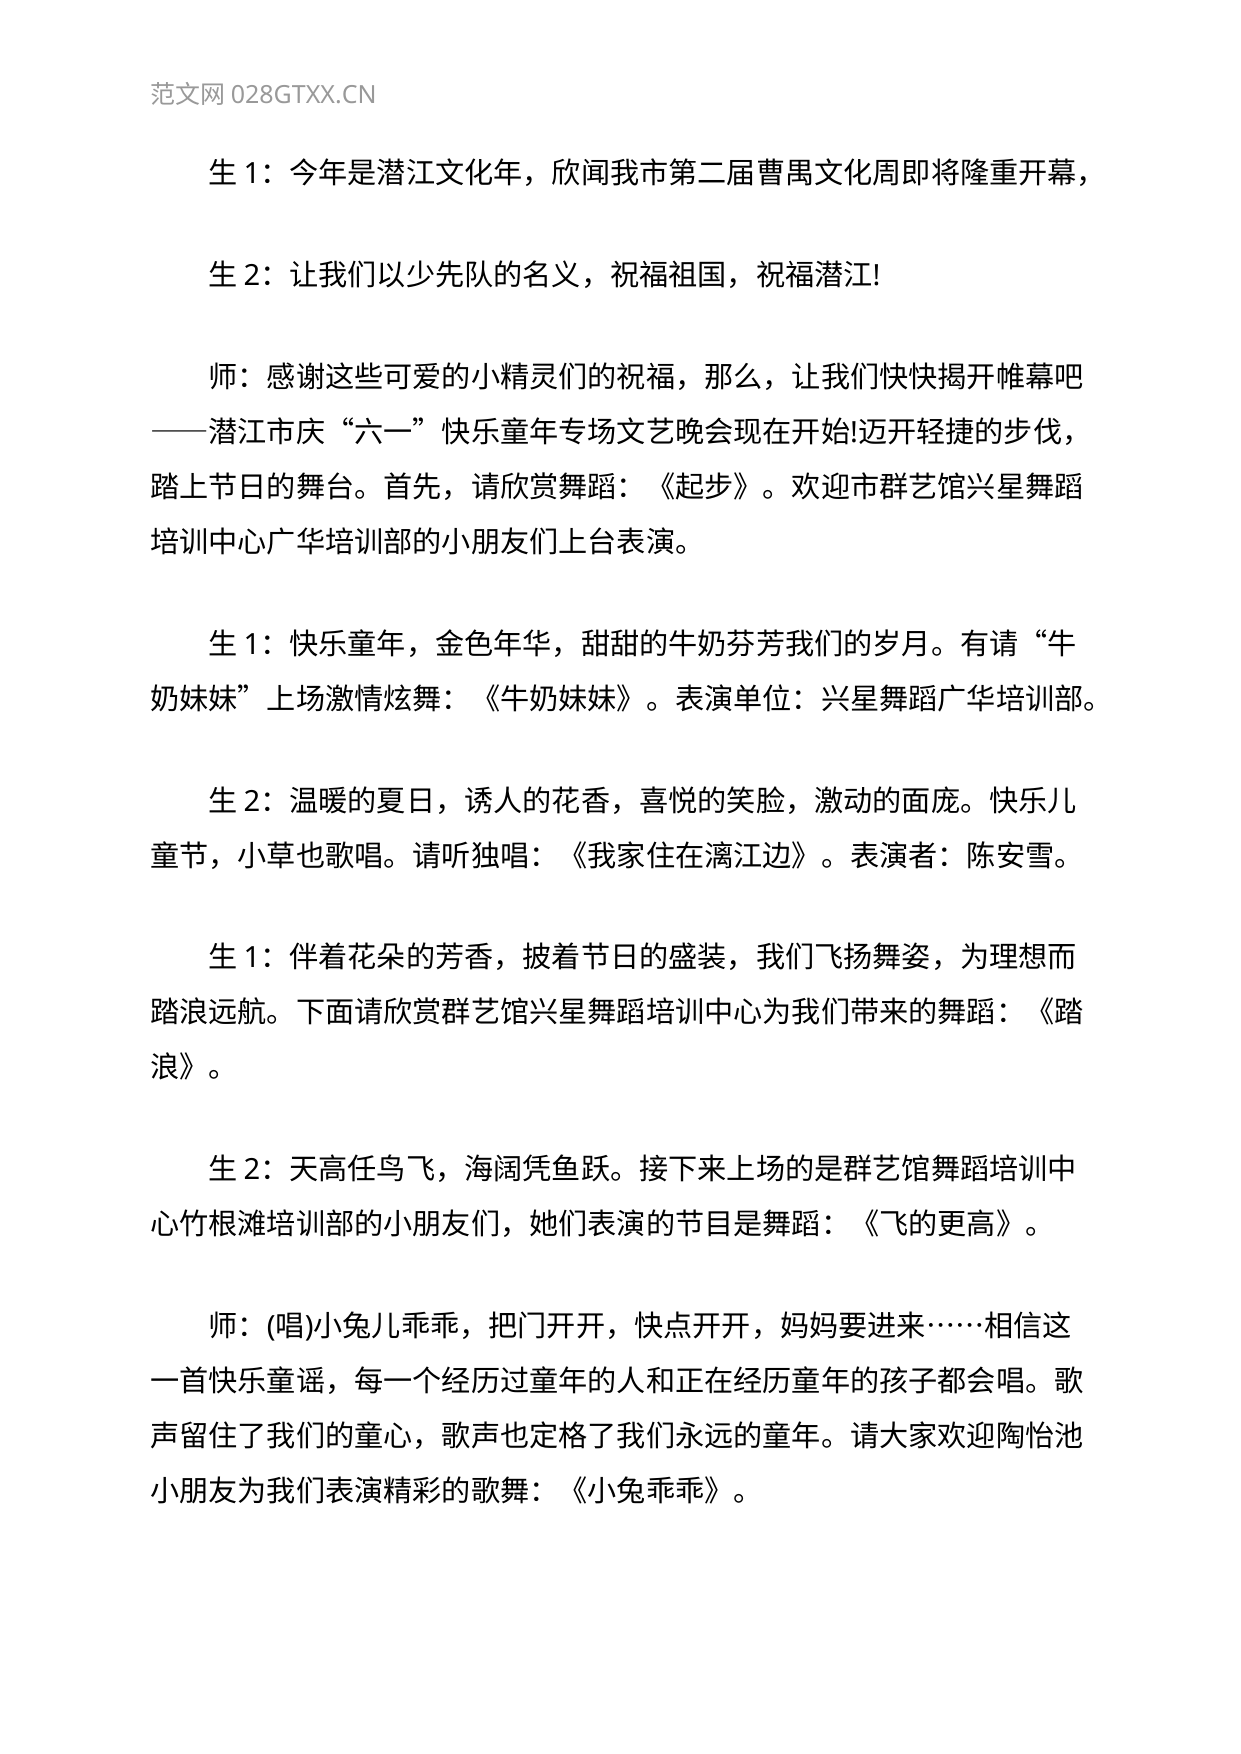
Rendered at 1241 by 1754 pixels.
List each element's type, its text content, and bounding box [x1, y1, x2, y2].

text 师：(唱)小兔儿乖乖，把门开开，快点开开，妈妈要进来……相信这一首快乐童谣，每一个经历过童年的人和正在经历童年的孩子都会唱。歌声留住了我们的童心，歌声也定格了我们永远的童年。请大家欢迎陶怡池小朋友为我们表演精彩的歌舞：《小兔乖乖》。 [150, 1302, 1090, 1509]
text 生2：天高任鸟飞，海阔凭鱼跃。接下来上场的是群艺馆舞蹈培训中心竹根滩培训部的小朋友们，她们表演的节目是舞蹈：《飞的更高》。 [150, 1146, 1090, 1243]
text 师：感谢这些可爱的小精灵们的祝福，那么，让我们快快揭开帷幕吧——潜江市庆“六一”快乐童年专场文艺晚会现在开始!迈开轻捷的步伐，踏上节日的舞台。首先，请欣赏舞蹈：《起步》。欢迎市群艺馆兴星舞蹈培训中心广华培训部的小朋友们上台表演。 [150, 354, 1090, 561]
text 生2：让我们以少先队的名义，祝福祖国，祝福潜江! [150, 252, 1090, 294]
text 生1：今年是潜江文化年，欣闻我市第二届曹禺文化周即将隆重开幕， [150, 150, 1090, 192]
text 生1：伴着花朵的芳香，披着节日的盛装，我们飞扬舞姿，为理想而踏浪远航。下面请欣赏群艺馆兴星舞蹈培训中心为我们带来的舞蹈：《踏浪》。 [150, 934, 1090, 1086]
text 生1：快乐童年，金色年华，甜甜的牛奶芬芳我们的岁月。有请“牛奶妹妹”上场激情炫舞：《牛奶妹妹》。表演单位：兴星舞蹈广华培训部。 [150, 621, 1090, 718]
text 生2：温暖的夏日，诱人的花香，喜悦的笑脸，激动的面庞。快乐儿童节，小草也歌唱。请听独唱：《我家住在漓江边》。表演者：陈安雪。 [150, 777, 1090, 874]
